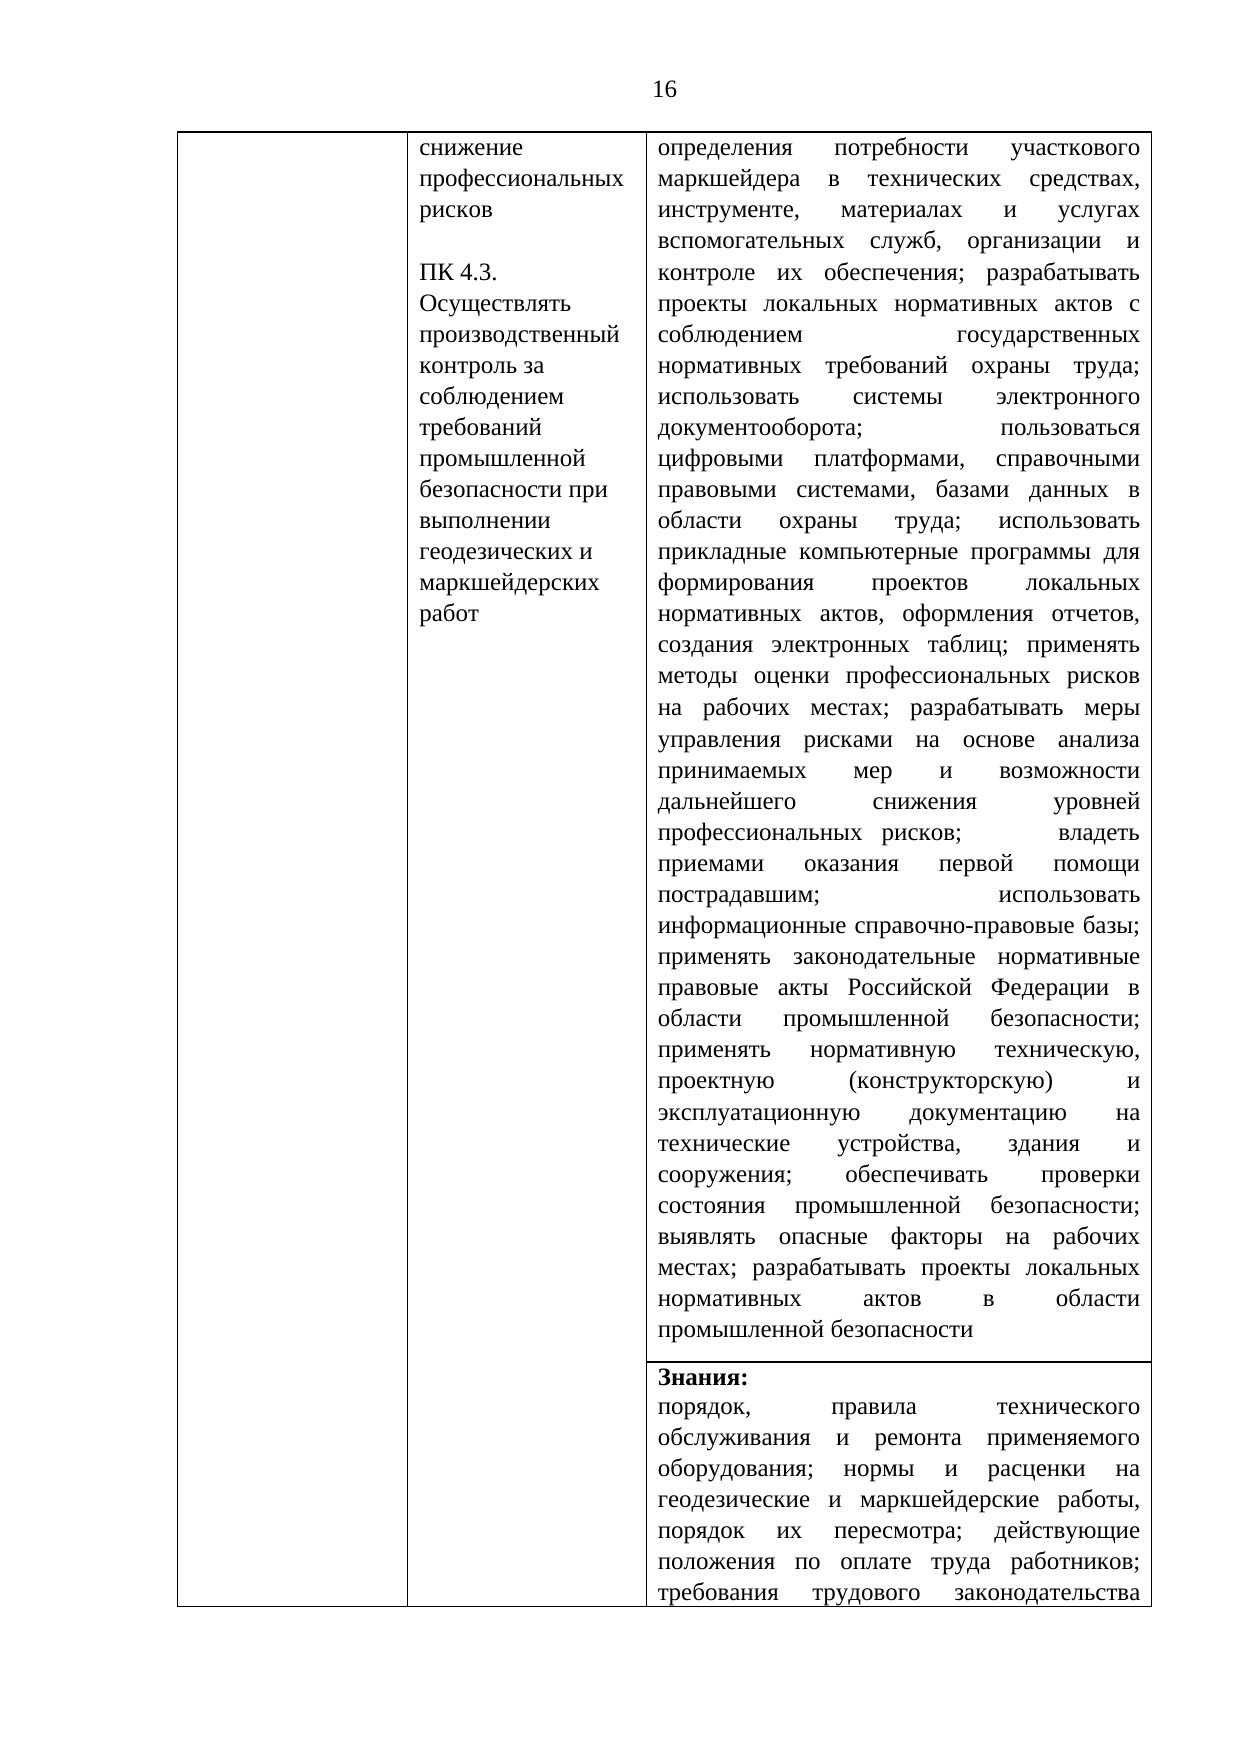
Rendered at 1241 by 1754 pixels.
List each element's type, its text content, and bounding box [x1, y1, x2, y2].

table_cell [647, 1363, 1151, 1606]
